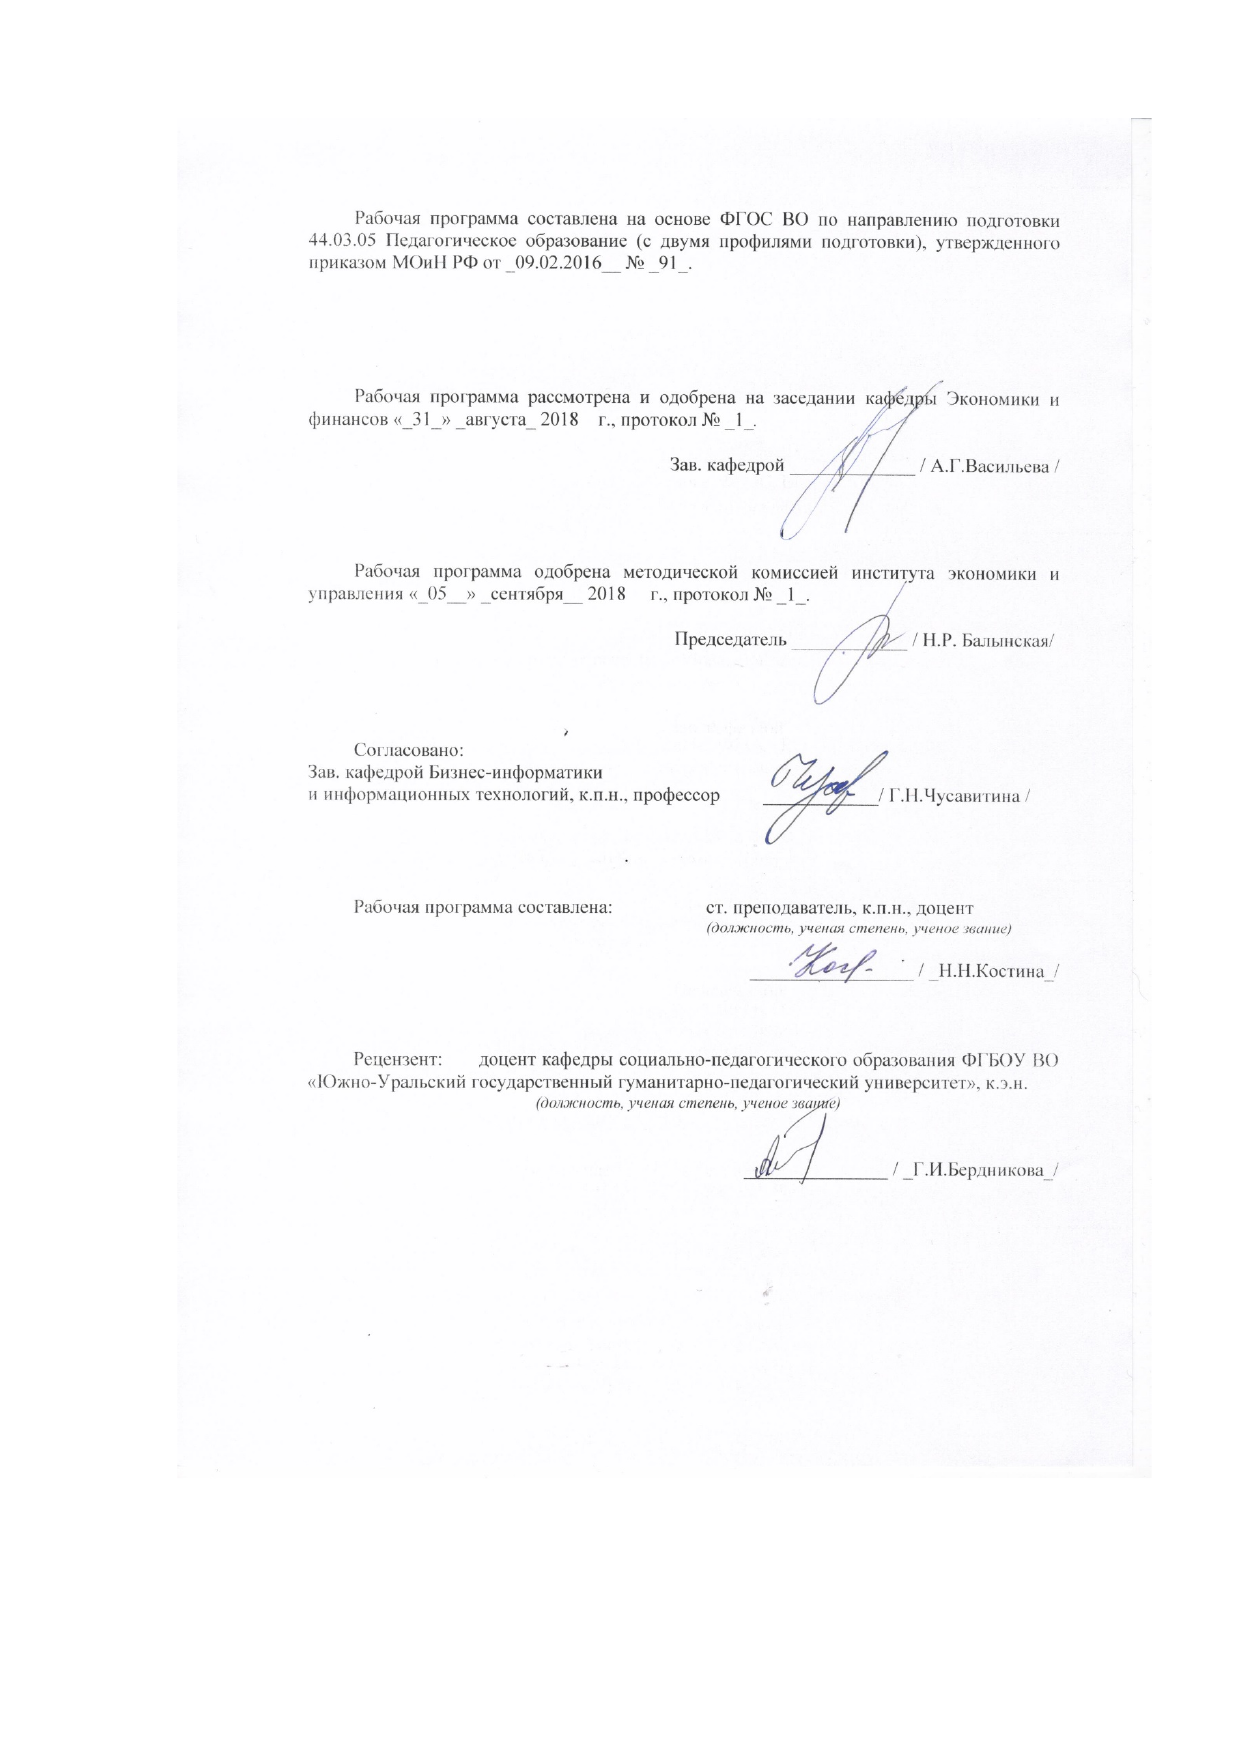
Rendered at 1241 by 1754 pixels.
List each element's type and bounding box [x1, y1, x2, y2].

picture [177, 118, 1152, 1479]
